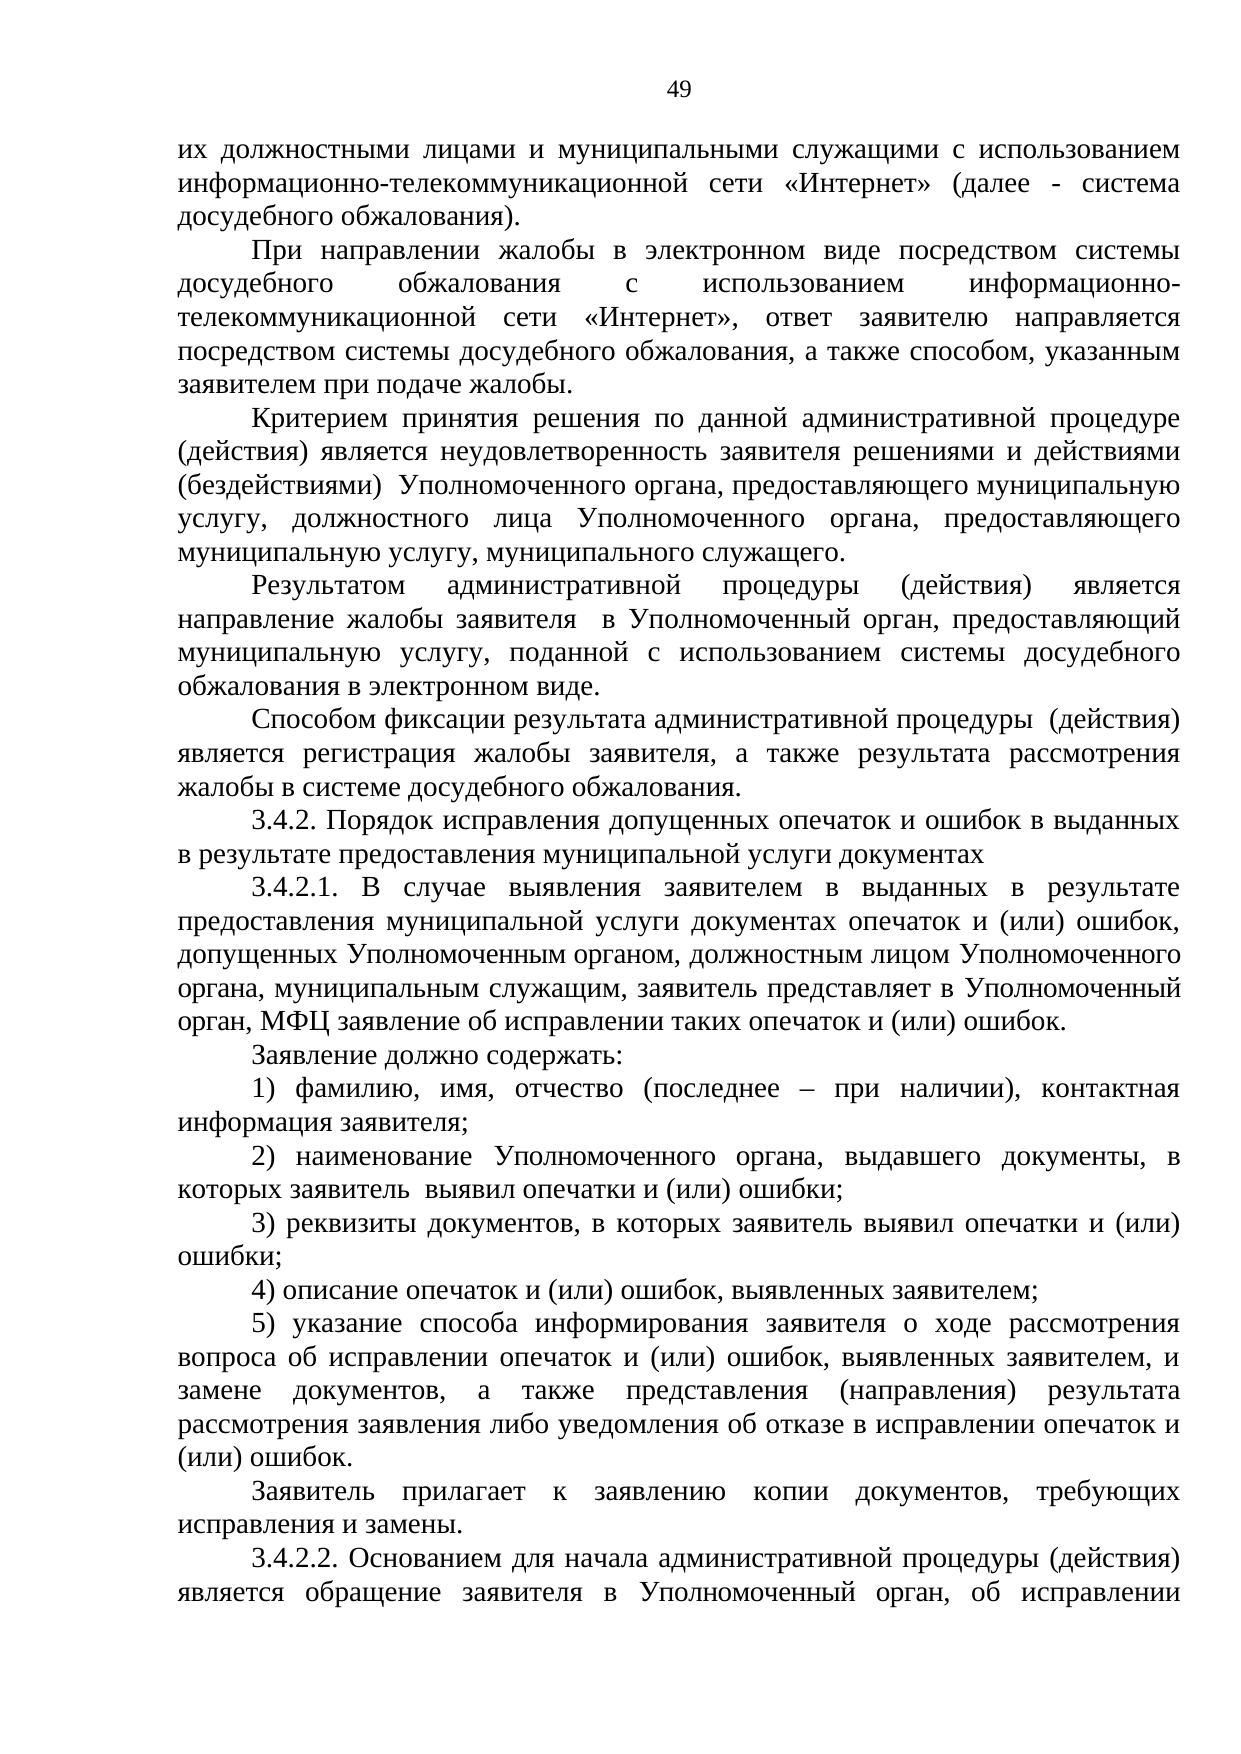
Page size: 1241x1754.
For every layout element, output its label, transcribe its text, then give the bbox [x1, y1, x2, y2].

text 2) наименование Уполномоченного органа, выдавшего документы, в которых заявитель выявил опечатки и (или) ошибки; [177, 1138, 1181, 1205]
text Заявление должно содержать: [177, 1037, 1181, 1071]
text 3.4.2.1. В случае выявления заявителем в выданных в результате предоставления муниципальной услуги документах опечаток и (или) ошибок, допущенных Уполномоченным органом, должностным лицом Уполномоченного органа, муниципальным служащим, заявитель представляет в Уполномоченный орган, МФЦ заявление об исправлении таких опечаток и (или) ошибок. [177, 869, 1181, 1037]
text Результатом административной процедуры (действия) является направление жалобы заявителя в Уполномоченный орган, предоставляющий муниципальную услугу, поданной с использованием системы досудебного обжалования в электронном виде. [177, 567, 1181, 702]
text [177, 131, 1181, 232]
text При направлении жалобы в электронном виде посредством системы досудебного обжалования с использованием информационно-телекоммуникационной сети «Интернет», ответ заявителю направляется посредством системы досудебного обжалования, а также способом, указанным заявителем при подаче жалобы. [177, 232, 1181, 400]
text 3) реквизиты документов, в которых заявитель выявил опечатки и (или) ошибки; [177, 1205, 1181, 1272]
text Заявитель прилагает к заявлению копии документов, требующих исправления и замены. [177, 1473, 1181, 1540]
text Способом фиксации результата административной процедуры (действия) является регистрация жалобы заявителя, а также результата рассмотрения жалобы в системе досудебного обжалования. [177, 702, 1181, 802]
text 5) указание способа информирования заявителя о ходе рассмотрения вопроса об исправлении опечаток и (или) ошибок, выявленных заявителем, и замене документов, а также представления (направления) результата рассмотрения заявления либо уведомления об отказе в исправлении опечаток и (или) ошибок. [177, 1305, 1181, 1473]
text Критерием принятия решения по данной административной процедуре (действия) является неудовлетворенность заявителя решениями и действиями (бездействиями) Уполномоченного органа, предоставляющего муниципальную услугу, должностного лица Уполномоченного органа, предоставляющего муниципальную услугу, муниципального служащего. [177, 400, 1181, 567]
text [177, 1540, 1181, 1607]
text 3.4.2. Порядок исправления допущенных опечаток и ошибок в выданных в результате предоставления муниципальной услуги документах [177, 802, 1181, 869]
text 4) описание опечаток и (или) ошибок, выявленных заявителем; [177, 1272, 1181, 1305]
text 1) фамилию, имя, отчество (последнее – при наличии), контактная информация заявителя; [177, 1071, 1181, 1138]
